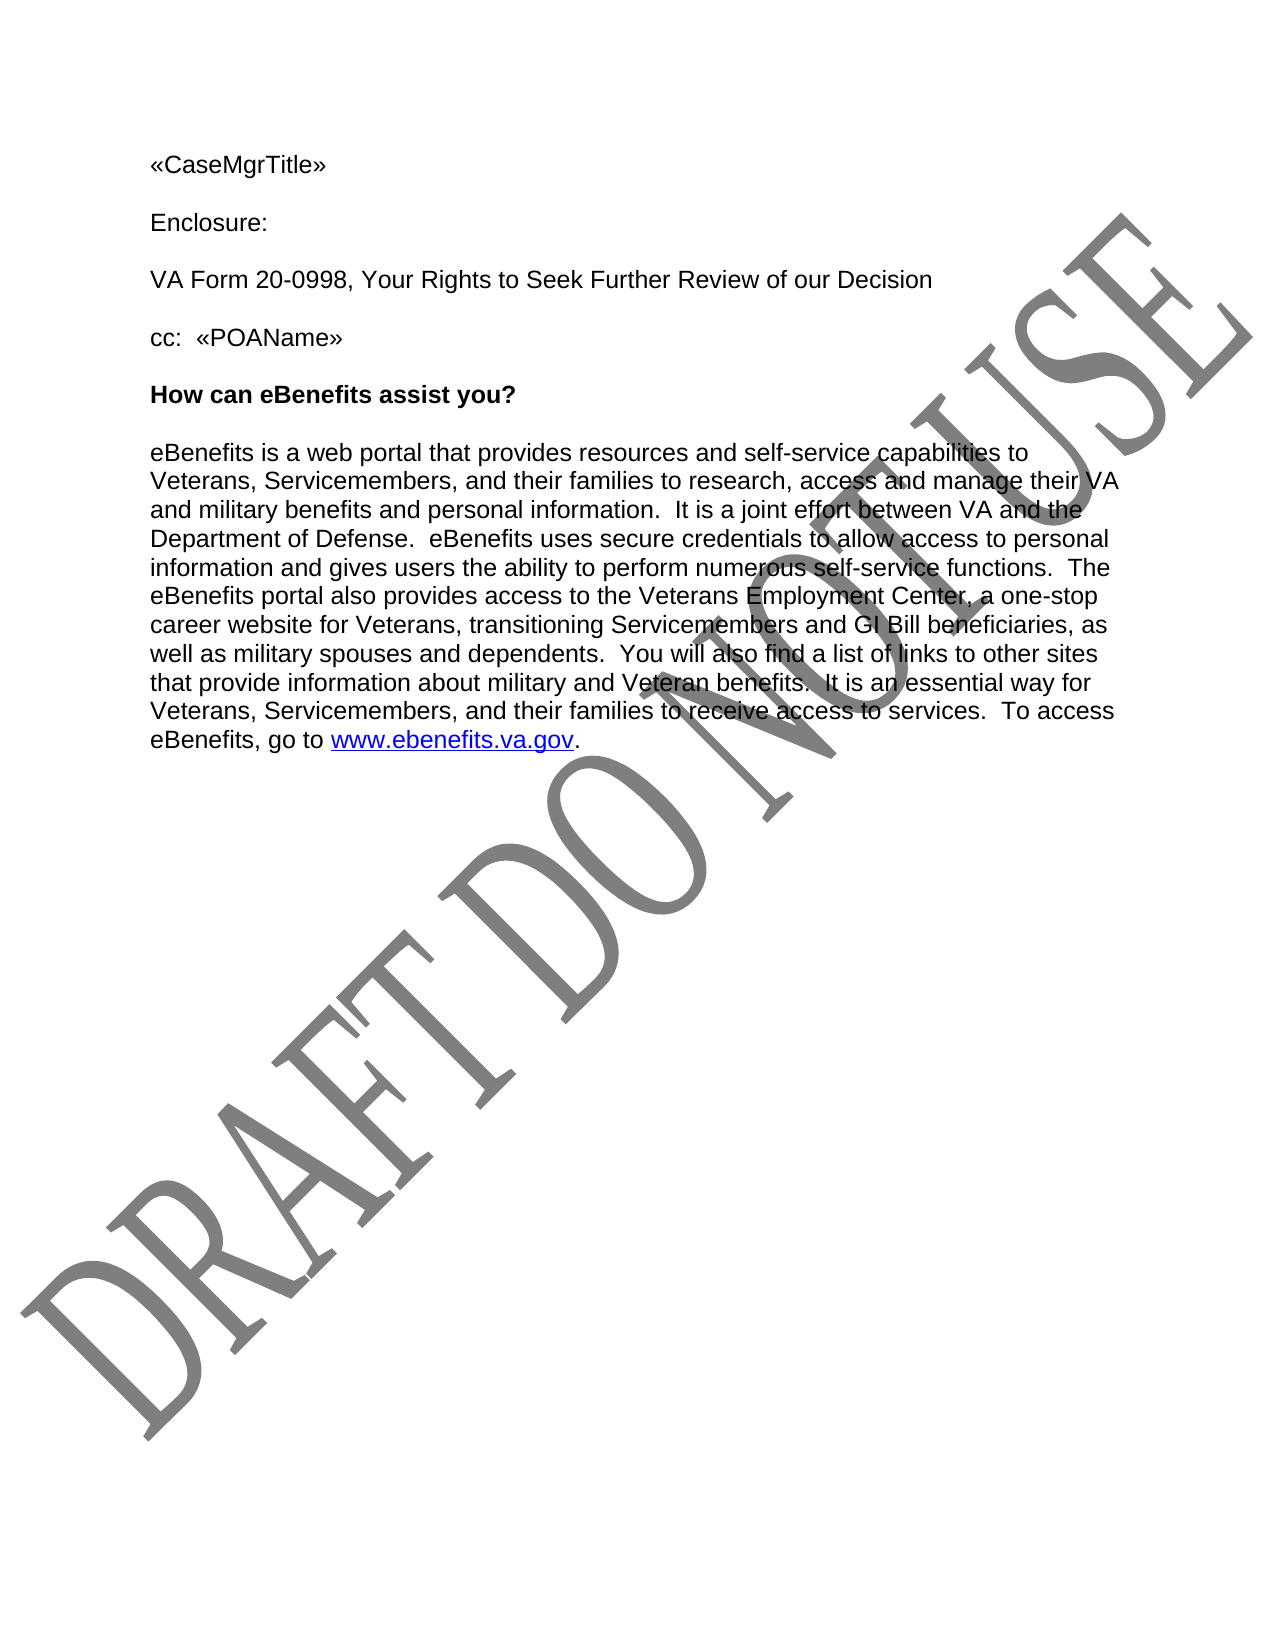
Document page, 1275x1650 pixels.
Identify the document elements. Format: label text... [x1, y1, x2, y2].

text VA Form 20-0998, Your Rights to Seek Further Review of our Decision [150, 265, 1125, 294]
text cc: «POAName» [150, 322, 1125, 351]
text «CaseMgrTitle» [150, 150, 1125, 179]
text eBenefits is a web portal that provides resources and self-service capabilities to Veterans, Servicemembers, and their families to research, access and manage their VA and military benefits and personal information. It is a joint effort between VA and the Department of Defense. eBenefits uses secure credentials to allow access to personal information and gives users the ability to perform numerous self-service functions. The eBenefits portal also provides access to the Veterans Employment Center, a one-stop career website for Veterans, transitioning Servicemembers and GI Bill beneficiaries, as well as military spouses and dependents. You will also find a list of links to other sites that provide information about military and Veteran benefits. It is an essential way for Veterans, Servicemembers, and their families to receive access to services. To access eBenefits, go to www.ebenefits.va.gov. [150, 437, 1125, 754]
text How can eBenefits assist you? [150, 380, 1125, 409]
text Enclosure: [150, 207, 1125, 236]
